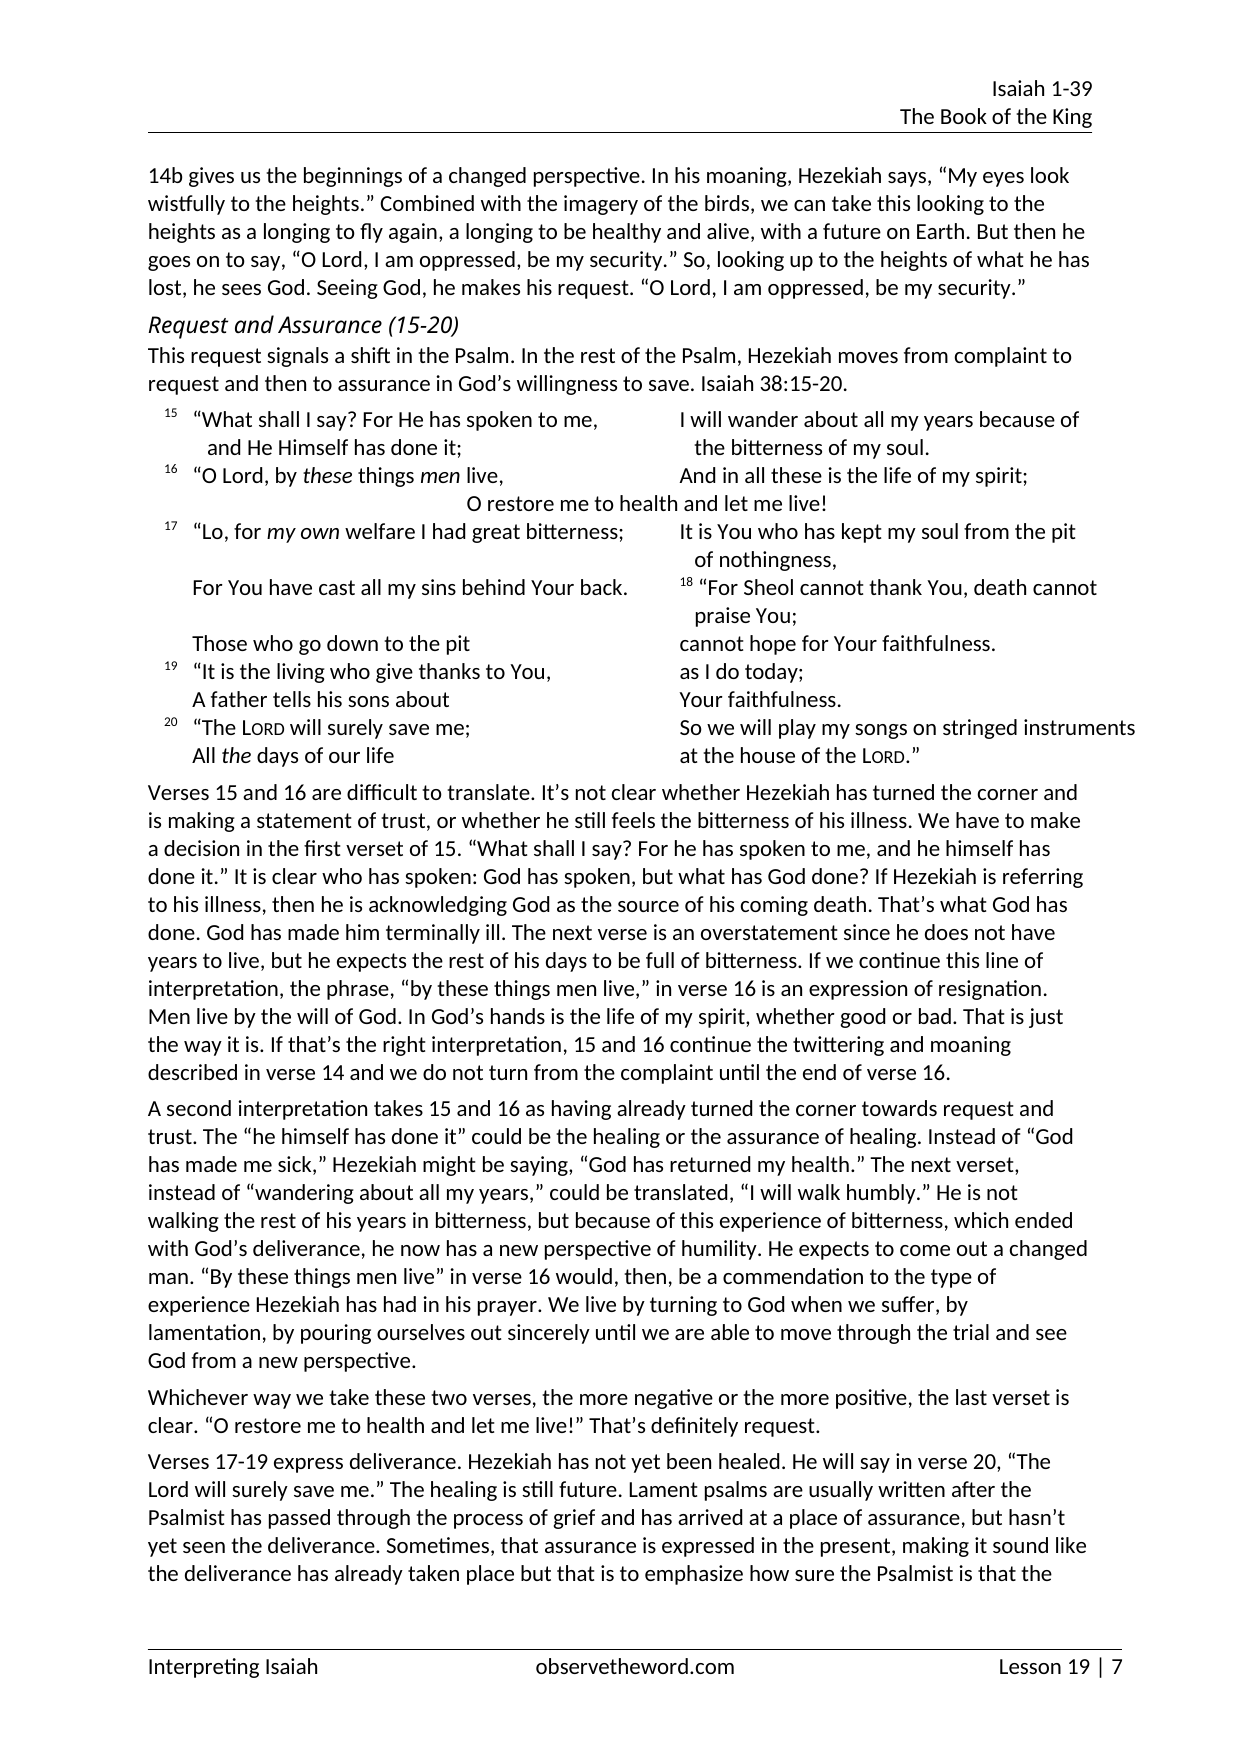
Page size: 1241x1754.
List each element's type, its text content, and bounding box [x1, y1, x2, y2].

text 16 “O Lord, by these things men live, And in all these is the life of my spirit; [148, 461, 1152, 489]
text Verses 15 and 16 are difficult to translate. It’s not clear whether Hezekiah has turned the corner and is making a statement of trust, or whether he still feels the bitterness of his illness. We have to make a decision in the first verset of 15. “What shall I say? For he has spoken to me, and he himself has done it.” It is clear who has spoken: God has spoken, but what has God done? If Hezekiah is referring to his illness, then he is acknowledging God as the source of his coming death. That’s what God has done. God has made him terminally ill. The next verse is an overstatement since he does not have years to live, but he expects the rest of his days to be full of bitterness. If we continue this line of interpretation, the phrase, “by these things men live,” in verse 16 is an expression of resignation. Men live by the will of God. In God’s hands is the life of my spirit, whether good or bad. That is just the way it is. If that’s the right interpretation, 15 and 16 continue the twittering and moaning described in verse 14 and we do not turn from the complaint until the end of verse 16. [148, 778, 1092, 1086]
text A father tells his sons about Your faithfulness. [148, 685, 1152, 713]
text O restore me to health and let me live! [148, 489, 1152, 517]
text 15 “What shall I say? For He has spoken to me, I will wander about all my years because of [148, 405, 1152, 433]
text 14b gives us the beginnings of a changed perspective. In his moaning, Hezekiah says, “My eyes look wistfully to the heights.” Combined with the imagery of the birds, we can take this looking to the heights as a longing to fly again, a longing to be healthy and alive, with a future on Earth. But then he goes on to say, “O Lord, I am oppressed, be my security.” So, looking up to the heights of what he has lost, he sees God. Seeing God, he makes his request. “O Lord, I am oppressed, be my security.” [148, 161, 1092, 301]
text All the days of our life at the house of the Lord.” [148, 741, 1152, 769]
text praise You; [148, 601, 1152, 629]
text 20 “The Lord will surely save me; So we will play my songs on stringed instruments [148, 713, 1152, 741]
text A second interpretation takes 15 and 16 as having already turned the corner towards request and trust. The “he himself has done it” could be the healing or the assurance of healing. Instead of “God has made me sick,” Hezekiah might be saying, “God has returned my health.” The next verset, instead of “wandering about all my years,” could be translated, “I will walk humbly.” He is not walking the rest of his years in bitterness, but because of this experience of bitterness, which ended with God’s deliverance, he now has a new perspective of humility. He expects to come out a changed man. “By these things men live” in verse 16 would, then, be a commendation to the type of experience Hezekiah has had in his prayer. We live by turning to God when we suffer, by lamentation, by pouring ourselves out sincerely until we are able to move through the trial and see God from a new perspective. [148, 1094, 1092, 1374]
text of nothingness, [148, 545, 1152, 573]
text For You have cast all my sins behind Your back. 18 “For Sheol cannot thank You, death cannot [148, 573, 1152, 601]
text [148, 1447, 1092, 1587]
subtitle Request and Assurance (15-20) [148, 309, 1092, 341]
text 19 “It is the living who give thanks to You, as I do today; [148, 657, 1152, 685]
text and He Himself has done it; the bitterness of my soul. [148, 433, 1152, 461]
text Those who go down to the pit cannot hope for Your faithfulness. [148, 629, 1152, 657]
text Whichever way we take these two verses, the more negative or the more positive, the last verset is clear. “O restore me to health and let me live!” That’s definitely request. [148, 1383, 1092, 1439]
text This request signals a shift in the Psalm. In the rest of the Psalm, Hezekiah moves from complaint to request and then to assurance in God’s willingness to save. Isaiah 38:15-20. [148, 341, 1092, 397]
text 17 “Lo, for my own welfare I had great bitterness; It is You who has kept my soul from the pit [148, 517, 1152, 545]
